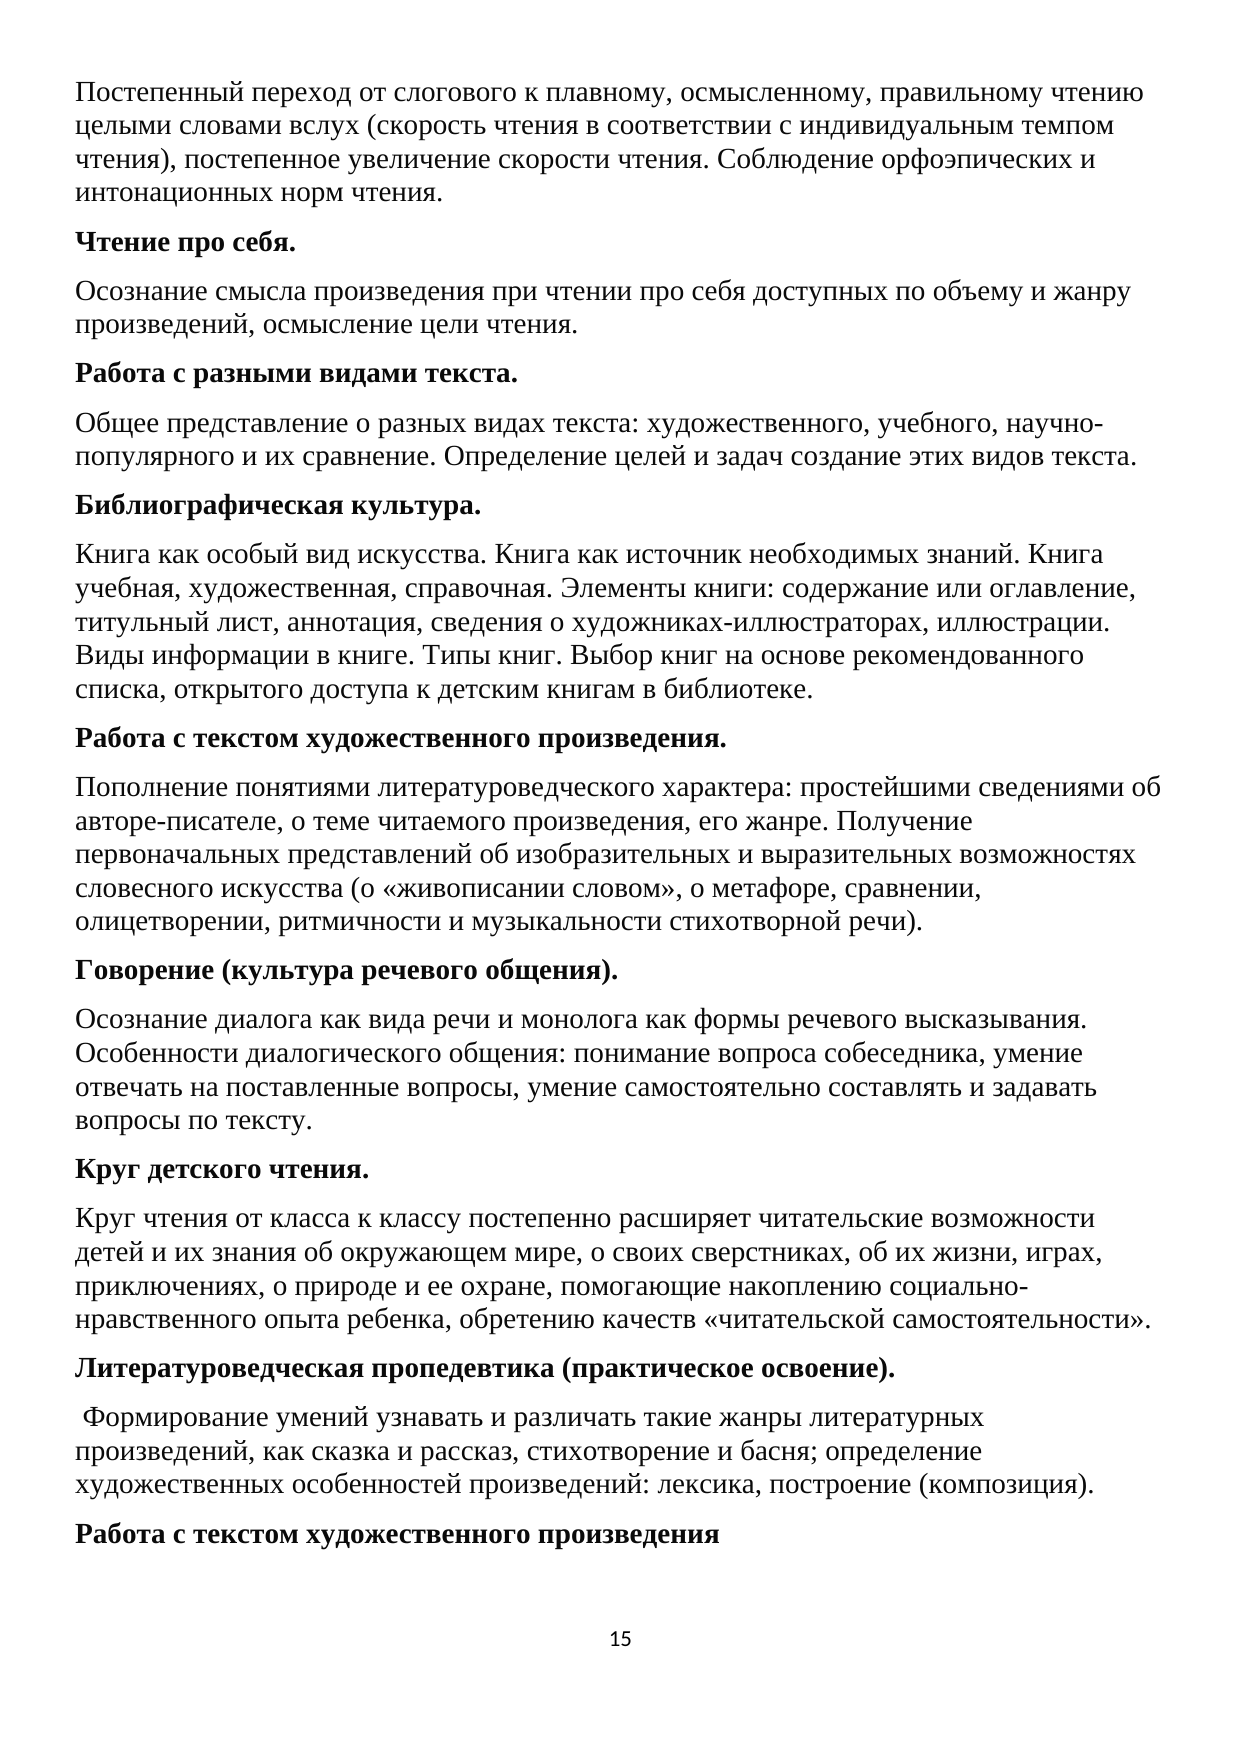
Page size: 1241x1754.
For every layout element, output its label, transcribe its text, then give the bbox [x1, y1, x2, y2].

text Формирование умений узнавать и различать такие жанры литературных произведений, как сказка и рассказ, стихотворение и басня; определение художественных особенностей произведений: лексика, построение (композиция). [75, 1399, 1165, 1500]
text Библиографическая культура. [75, 487, 1165, 521]
text Работа с текстом художественного произведения. [75, 720, 1165, 753]
text Литературоведческая пропедевтика (практическое освоение). [75, 1350, 1165, 1384]
text Работа с разными видами текста. [75, 356, 1165, 389]
text Осознание смысла произведения при чтении про себя доступных по объему и жанру произведений, осмысление цели чтения. [75, 273, 1165, 340]
text Чтение про себя. [75, 224, 1165, 257]
text Говорение (культура речевого общения). [75, 952, 1165, 986]
text Круг чтения от класса к классу постепенно расширяет читательские возможности детей и их знания об окружающем мире, о своих сверстниках, об их жизни, играх, приключениях, о природе и ее охране, помогающие накоплению социально-нравственного опыта ребенка, обретению качеств «читательской самостоятельности». [75, 1201, 1165, 1335]
text Пополнение понятиями литературоведческого характера: простейшими сведениями об авторе-писателе, о теме читаемого произведения, его жанре. Получение первоначальных представлений об изобразительных и выразительных возможностях словесного искусства (о «живописании словом», о метафоре, сравнении, олицетворении, ритмичности и музыкальности стихотворной речи). [75, 769, 1165, 937]
text Общее представление о разных видах текста: художественного, учебного, научно-популярного и их сравнение. Определение целей и задач создание этих видов текста. [75, 405, 1165, 472]
text Работа с текстом художественного произведения [75, 1516, 1165, 1549]
text Постепенный переход от слогового к плавному, осмысленному, правильному чтению целыми словами вслух (скорость чтения в соответствии с индивидуальным темпом чтения), постепенное увеличение скорости чтения. Соблюдение орфоэпических и интонационных норм чтения. [75, 74, 1165, 208]
text Круг детского чтения. [75, 1151, 1165, 1185]
text Осознание диалога как вида речи и монолога как формы речевого высказывания. Особенности диалогического общения: понимание вопроса собеседника, умение отвечать на поставленные вопросы, умение самостоятельно составлять и задавать вопросы по тексту. [75, 1002, 1165, 1136]
text Книга как особый вид искусства. Книга как источник необходимых знаний. Книга учебная, художественная, справочная. Элементы книги: содержание или оглавление, титульный лист, аннотация, сведения о художниках-иллюстраторах, иллюстрации. Виды информации в книге. Типы книг. Выбор книг на основе рекомендованного списка, открытого доступа к детским книгам в библиотеке. [75, 537, 1165, 704]
